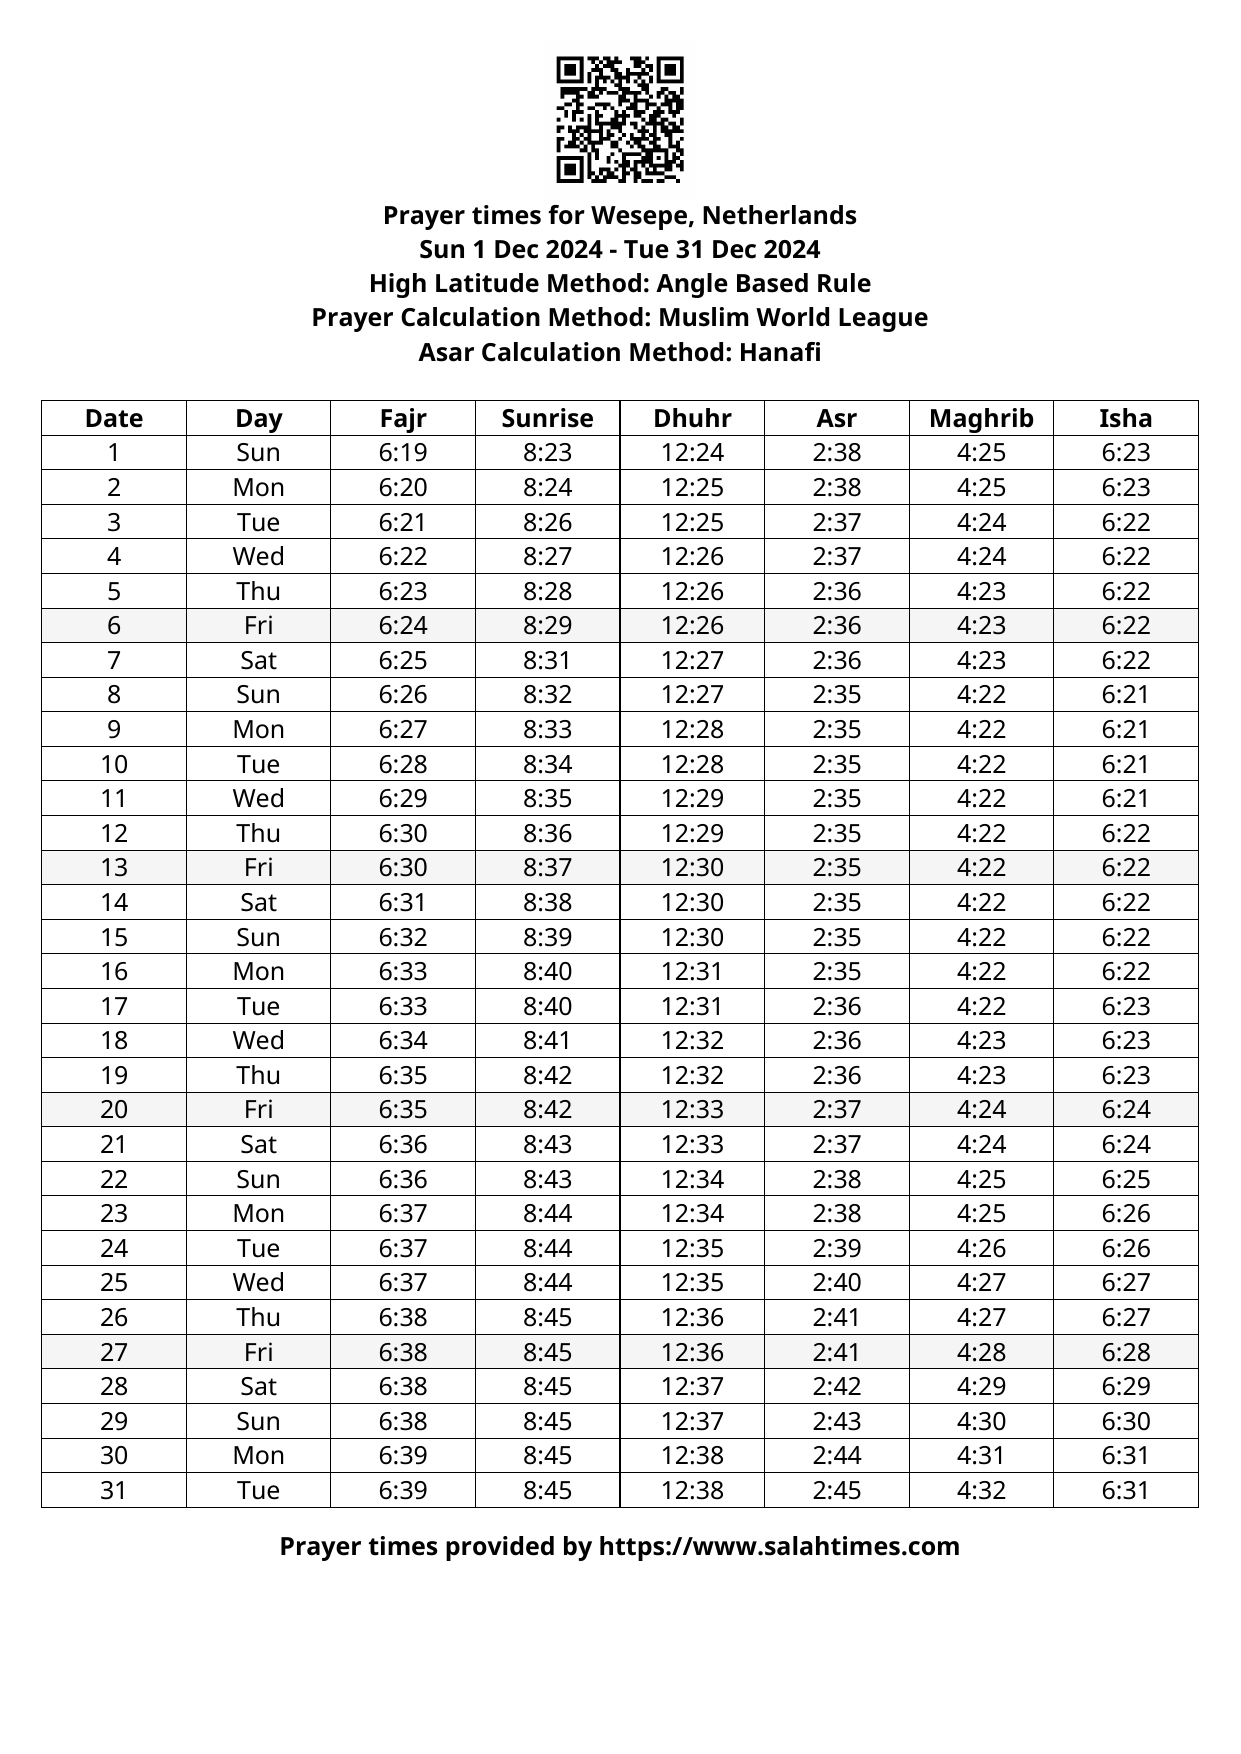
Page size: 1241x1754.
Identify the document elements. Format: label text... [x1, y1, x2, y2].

table_cell 2:36 [765, 1058, 909, 1092]
table_cell 20 [42, 1093, 186, 1126]
table_cell 4:29 [910, 1369, 1053, 1403]
table_cell 6:26 [1054, 1231, 1198, 1264]
table_cell 12:26 [621, 609, 764, 642]
table_cell 6:24 [1054, 1127, 1198, 1161]
table_cell Tue [187, 747, 330, 780]
table_cell 2:36 [765, 643, 909, 677]
table_cell 2:35 [765, 781, 909, 815]
table_cell 2:37 [765, 1127, 909, 1161]
table_cell 8:42 [476, 1058, 619, 1092]
table_cell 6:32 [331, 920, 475, 953]
table_cell Thu [187, 816, 330, 849]
table_cell 12:30 [621, 920, 764, 953]
table_cell Sun [187, 1404, 330, 1437]
table_cell 8:40 [476, 954, 619, 988]
table_header Fajr [331, 401, 475, 434]
table_cell 4:26 [910, 1231, 1053, 1264]
table_cell 7 [42, 643, 186, 677]
table_cell 4:25 [910, 1196, 1053, 1230]
table_cell 6:26 [1054, 1196, 1198, 1230]
table_cell 12:32 [621, 1058, 764, 1092]
table_cell Wed [187, 1024, 330, 1057]
table_cell 4:23 [910, 1058, 1053, 1092]
table_cell 23 [42, 1196, 186, 1230]
table_cell Mon [187, 712, 330, 746]
table_cell 6:20 [331, 470, 475, 504]
table_cell 8:45 [476, 1404, 619, 1437]
table_cell 6:22 [1054, 885, 1198, 919]
table_cell 8:45 [476, 1300, 619, 1334]
table_cell 8:40 [476, 989, 619, 1022]
table_cell 6:22 [1054, 816, 1198, 849]
table_cell 12:28 [621, 747, 764, 780]
table_cell 12:27 [621, 643, 764, 677]
table_cell 12:34 [621, 1196, 764, 1230]
table_cell 2:36 [765, 609, 909, 642]
table_cell 8:45 [476, 1473, 619, 1507]
table_cell 12:31 [621, 989, 764, 1022]
table_cell 6 [42, 609, 186, 642]
table_cell 14 [42, 885, 186, 919]
table_cell 2:38 [765, 470, 909, 504]
table_cell 2:41 [765, 1335, 909, 1368]
table_cell 4:22 [910, 678, 1053, 711]
table_cell 2:45 [765, 1473, 909, 1507]
table_cell 2:35 [765, 954, 909, 988]
table_cell 27 [42, 1335, 186, 1368]
table_cell 8:37 [476, 851, 619, 884]
table_cell 21 [42, 1127, 186, 1161]
table_cell 12:38 [621, 1439, 764, 1472]
table_cell 8:38 [476, 885, 619, 919]
table_header Day [187, 401, 330, 434]
table_cell 6:27 [331, 712, 475, 746]
table_cell Sun [187, 1162, 330, 1195]
table_cell 4:23 [910, 1024, 1053, 1057]
table_cell 2:35 [765, 678, 909, 711]
table_cell 6:26 [331, 678, 475, 711]
table_cell 8:43 [476, 1162, 619, 1195]
table_cell Sun [187, 678, 330, 711]
table_cell Tue [187, 1473, 330, 1507]
table_cell Wed [187, 539, 330, 573]
table_cell 8:35 [476, 781, 619, 815]
table_cell 4:28 [910, 1335, 1053, 1368]
text Prayer times provided by https://www.salahtimes.com [42, 1528, 1198, 1563]
table_header Maghrib [910, 401, 1053, 434]
table_cell 6:22 [1054, 539, 1198, 573]
table_cell 4:24 [910, 539, 1053, 573]
table_header Sunrise [476, 401, 619, 434]
table_cell Wed [187, 1266, 330, 1299]
table_cell 13 [42, 851, 186, 884]
table_cell 8:44 [476, 1196, 619, 1230]
table_cell 8:42 [476, 1093, 619, 1126]
table_cell 6:38 [331, 1300, 475, 1334]
table_cell Tue [187, 1231, 330, 1264]
table_cell 4:25 [910, 1162, 1053, 1195]
table_cell 6:31 [331, 885, 475, 919]
table_cell 12:35 [621, 1231, 764, 1264]
table_cell 6:23 [1054, 470, 1198, 504]
table_cell 12:34 [621, 1162, 764, 1195]
table_cell 6:29 [1054, 1369, 1198, 1403]
table_cell 6:36 [331, 1127, 475, 1161]
table_cell 6:22 [1054, 505, 1198, 538]
table_cell 6:21 [331, 505, 475, 538]
table_cell 6:23 [1054, 436, 1198, 469]
table_cell 12:28 [621, 712, 764, 746]
table_cell 6:23 [1054, 1058, 1198, 1092]
table_cell Fri [187, 1335, 330, 1368]
table_cell 2:41 [765, 1300, 909, 1334]
table_cell 4:22 [910, 816, 1053, 849]
table_cell 6:22 [1054, 954, 1198, 988]
table_cell 2:39 [765, 1231, 909, 1264]
picture [542, 41, 699, 198]
table_cell 2:35 [765, 747, 909, 780]
table_cell 4:24 [910, 1127, 1053, 1161]
table_cell 6:28 [1054, 1335, 1198, 1368]
table_cell 2 [42, 470, 186, 504]
table_cell 4:25 [910, 436, 1053, 469]
table_cell 4:22 [910, 712, 1053, 746]
table_cell 4:27 [910, 1266, 1053, 1299]
table_cell 2:36 [765, 1024, 909, 1057]
table_cell 2:36 [765, 989, 909, 1022]
table_cell Fri [187, 851, 330, 884]
table_cell 4:22 [910, 747, 1053, 780]
table_cell Mon [187, 954, 330, 988]
table_cell 4:24 [910, 1093, 1053, 1126]
table_cell 2:37 [765, 539, 909, 573]
table_cell 6:22 [1054, 574, 1198, 607]
table_cell 16 [42, 954, 186, 988]
table_cell 12:37 [621, 1404, 764, 1437]
table_cell 4:31 [910, 1439, 1053, 1472]
table_cell 12:33 [621, 1093, 764, 1126]
table_cell 6:21 [1054, 712, 1198, 746]
table_cell 12:36 [621, 1335, 764, 1368]
table_cell 6:31 [1054, 1473, 1198, 1507]
table_cell 6:30 [1054, 1404, 1198, 1437]
table_cell 4:32 [910, 1473, 1053, 1507]
table_cell 2:35 [765, 920, 909, 953]
table_cell 6:36 [331, 1162, 475, 1195]
table_cell 6:30 [331, 816, 475, 849]
table_cell 6:27 [1054, 1300, 1198, 1334]
table_cell 8:39 [476, 920, 619, 953]
table_cell 6:35 [331, 1093, 475, 1126]
table_cell 4:23 [910, 609, 1053, 642]
table_cell Sat [187, 885, 330, 919]
table_cell Mon [187, 1196, 330, 1230]
table_cell 4:30 [910, 1404, 1053, 1437]
table_cell 6:25 [331, 643, 475, 677]
table_cell 6:39 [331, 1473, 475, 1507]
table_cell 6:23 [1054, 1024, 1198, 1057]
table_cell Mon [187, 1439, 330, 1472]
table_cell 6:24 [331, 609, 475, 642]
table_cell 17 [42, 989, 186, 1022]
table_header Asr [765, 401, 909, 434]
table_cell 12:35 [621, 1266, 764, 1299]
table_cell 12:29 [621, 816, 764, 849]
table_cell 8:23 [476, 436, 619, 469]
table_cell 8:32 [476, 678, 619, 711]
table_cell 8:24 [476, 470, 619, 504]
table_cell Thu [187, 1300, 330, 1334]
table_cell 6:38 [331, 1404, 475, 1437]
table_cell 6:31 [1054, 1439, 1198, 1472]
table_cell 2:38 [765, 436, 909, 469]
table_cell 12:32 [621, 1024, 764, 1057]
table_cell 30 [42, 1439, 186, 1472]
table_cell 18 [42, 1024, 186, 1057]
table_cell 4:23 [910, 643, 1053, 677]
table_cell 8:27 [476, 539, 619, 573]
table_header Isha [1054, 401, 1198, 434]
text High Latitude Method: Angle Based Rule [42, 266, 1198, 300]
table_cell 6:37 [331, 1231, 475, 1264]
table_cell 2:38 [765, 1196, 909, 1230]
table_cell 2:42 [765, 1369, 909, 1403]
table_cell 8:44 [476, 1266, 619, 1299]
table_cell 2:37 [765, 1093, 909, 1126]
table_cell 6:38 [331, 1369, 475, 1403]
table_cell 4 [42, 539, 186, 573]
table_cell 22 [42, 1162, 186, 1195]
table_cell Fri [187, 609, 330, 642]
table_cell 4:22 [910, 954, 1053, 988]
table_cell 12:26 [621, 574, 764, 607]
table_cell 12:33 [621, 1127, 764, 1161]
table_header Date [42, 401, 186, 434]
table_cell 4:27 [910, 1300, 1053, 1334]
table_cell 2:36 [765, 574, 909, 607]
text Prayer Calculation Method: Muslim World League [42, 300, 1198, 334]
table_cell 6:22 [1054, 643, 1198, 677]
table_cell 12:31 [621, 954, 764, 988]
table_cell 6:35 [331, 1058, 475, 1092]
table_cell 8:29 [476, 609, 619, 642]
table_cell 15 [42, 920, 186, 953]
table_cell 2:40 [765, 1266, 909, 1299]
table_cell 4:24 [910, 505, 1053, 538]
table_cell Tue [187, 989, 330, 1022]
table_cell 6:22 [1054, 609, 1198, 642]
table_cell 4:22 [910, 781, 1053, 815]
table_cell 8:45 [476, 1439, 619, 1472]
table_cell 4:22 [910, 851, 1053, 884]
table_cell 6:22 [1054, 851, 1198, 884]
table_cell 12:29 [621, 781, 764, 815]
table_cell Fri [187, 1093, 330, 1126]
table_cell 12:37 [621, 1369, 764, 1403]
table_cell 2:35 [765, 851, 909, 884]
table_cell 2:35 [765, 885, 909, 919]
table_cell 8:31 [476, 643, 619, 677]
table_cell Wed [187, 781, 330, 815]
table_cell 4:25 [910, 470, 1053, 504]
table_cell Sun [187, 920, 330, 953]
table_cell 3 [42, 505, 186, 538]
table_cell 6:33 [331, 989, 475, 1022]
text Prayer times for Wesepe, Netherlands [42, 198, 1198, 232]
text Asar Calculation Method: Hanafi [42, 334, 1198, 368]
table_cell 8:26 [476, 505, 619, 538]
table_cell 12:25 [621, 470, 764, 504]
table_cell 12 [42, 816, 186, 849]
table_cell 6:21 [1054, 678, 1198, 711]
table_cell 12:26 [621, 539, 764, 573]
table_cell Sat [187, 1369, 330, 1403]
table_cell Tue [187, 505, 330, 538]
table_cell 12:25 [621, 505, 764, 538]
table_cell 6:39 [331, 1439, 475, 1472]
table_cell 4:22 [910, 989, 1053, 1022]
table_cell 10 [42, 747, 186, 780]
table_cell 6:21 [1054, 781, 1198, 815]
table_cell 6:19 [331, 436, 475, 469]
table_cell 6:25 [1054, 1162, 1198, 1195]
table_cell 6:23 [331, 574, 475, 607]
table_cell Sat [187, 643, 330, 677]
table_cell 6:22 [1054, 920, 1198, 953]
table_cell 2:35 [765, 712, 909, 746]
table_cell 12:36 [621, 1300, 764, 1334]
table_cell 1 [42, 436, 186, 469]
table_cell 4:23 [910, 574, 1053, 607]
table_cell Thu [187, 1058, 330, 1092]
table_cell 9 [42, 712, 186, 746]
table_cell 6:34 [331, 1024, 475, 1057]
table_cell 24 [42, 1231, 186, 1264]
table_cell 8:34 [476, 747, 619, 780]
table_cell 28 [42, 1369, 186, 1403]
table_cell Thu [187, 574, 330, 607]
table_cell 5 [42, 574, 186, 607]
table_cell 31 [42, 1473, 186, 1507]
table_cell 6:38 [331, 1335, 475, 1368]
table_cell 6:28 [331, 747, 475, 780]
table_cell 12:30 [621, 885, 764, 919]
table_cell 6:23 [1054, 989, 1198, 1022]
table_cell 12:30 [621, 851, 764, 884]
table_cell 6:24 [1054, 1093, 1198, 1126]
table_cell 8 [42, 678, 186, 711]
table_header Dhuhr [621, 401, 764, 434]
table_cell 29 [42, 1404, 186, 1437]
table_cell 8:45 [476, 1369, 619, 1403]
table_cell 8:41 [476, 1024, 619, 1057]
table_cell 8:28 [476, 574, 619, 607]
table_cell 8:45 [476, 1335, 619, 1368]
table_cell 8:43 [476, 1127, 619, 1161]
table_cell 6:30 [331, 851, 475, 884]
text Sun 1 Dec 2024 - Tue 31 Dec 2024 [42, 232, 1198, 266]
table_cell 6:22 [331, 539, 475, 573]
table_cell 4:22 [910, 885, 1053, 919]
table_cell 6:37 [331, 1196, 475, 1230]
table_cell 6:37 [331, 1266, 475, 1299]
table_cell 6:21 [1054, 747, 1198, 780]
table_cell 8:33 [476, 712, 619, 746]
table_cell 12:38 [621, 1473, 764, 1507]
table_cell 2:35 [765, 816, 909, 849]
table_cell 26 [42, 1300, 186, 1334]
table_cell Mon [187, 470, 330, 504]
table_cell 6:27 [1054, 1266, 1198, 1299]
table_cell 19 [42, 1058, 186, 1092]
table_cell 2:37 [765, 505, 909, 538]
table_cell 12:27 [621, 678, 764, 711]
table_cell 25 [42, 1266, 186, 1299]
table_cell 8:44 [476, 1231, 619, 1264]
table_cell 2:38 [765, 1162, 909, 1195]
table_cell 4:22 [910, 920, 1053, 953]
table_cell 2:43 [765, 1404, 909, 1437]
table_cell 6:29 [331, 781, 475, 815]
table_cell Sun [187, 436, 330, 469]
table_cell 2:44 [765, 1439, 909, 1472]
table_cell 6:33 [331, 954, 475, 988]
table_cell 12:24 [621, 436, 764, 469]
table_cell Sat [187, 1127, 330, 1161]
table_cell 11 [42, 781, 186, 815]
table_cell 8:36 [476, 816, 619, 849]
